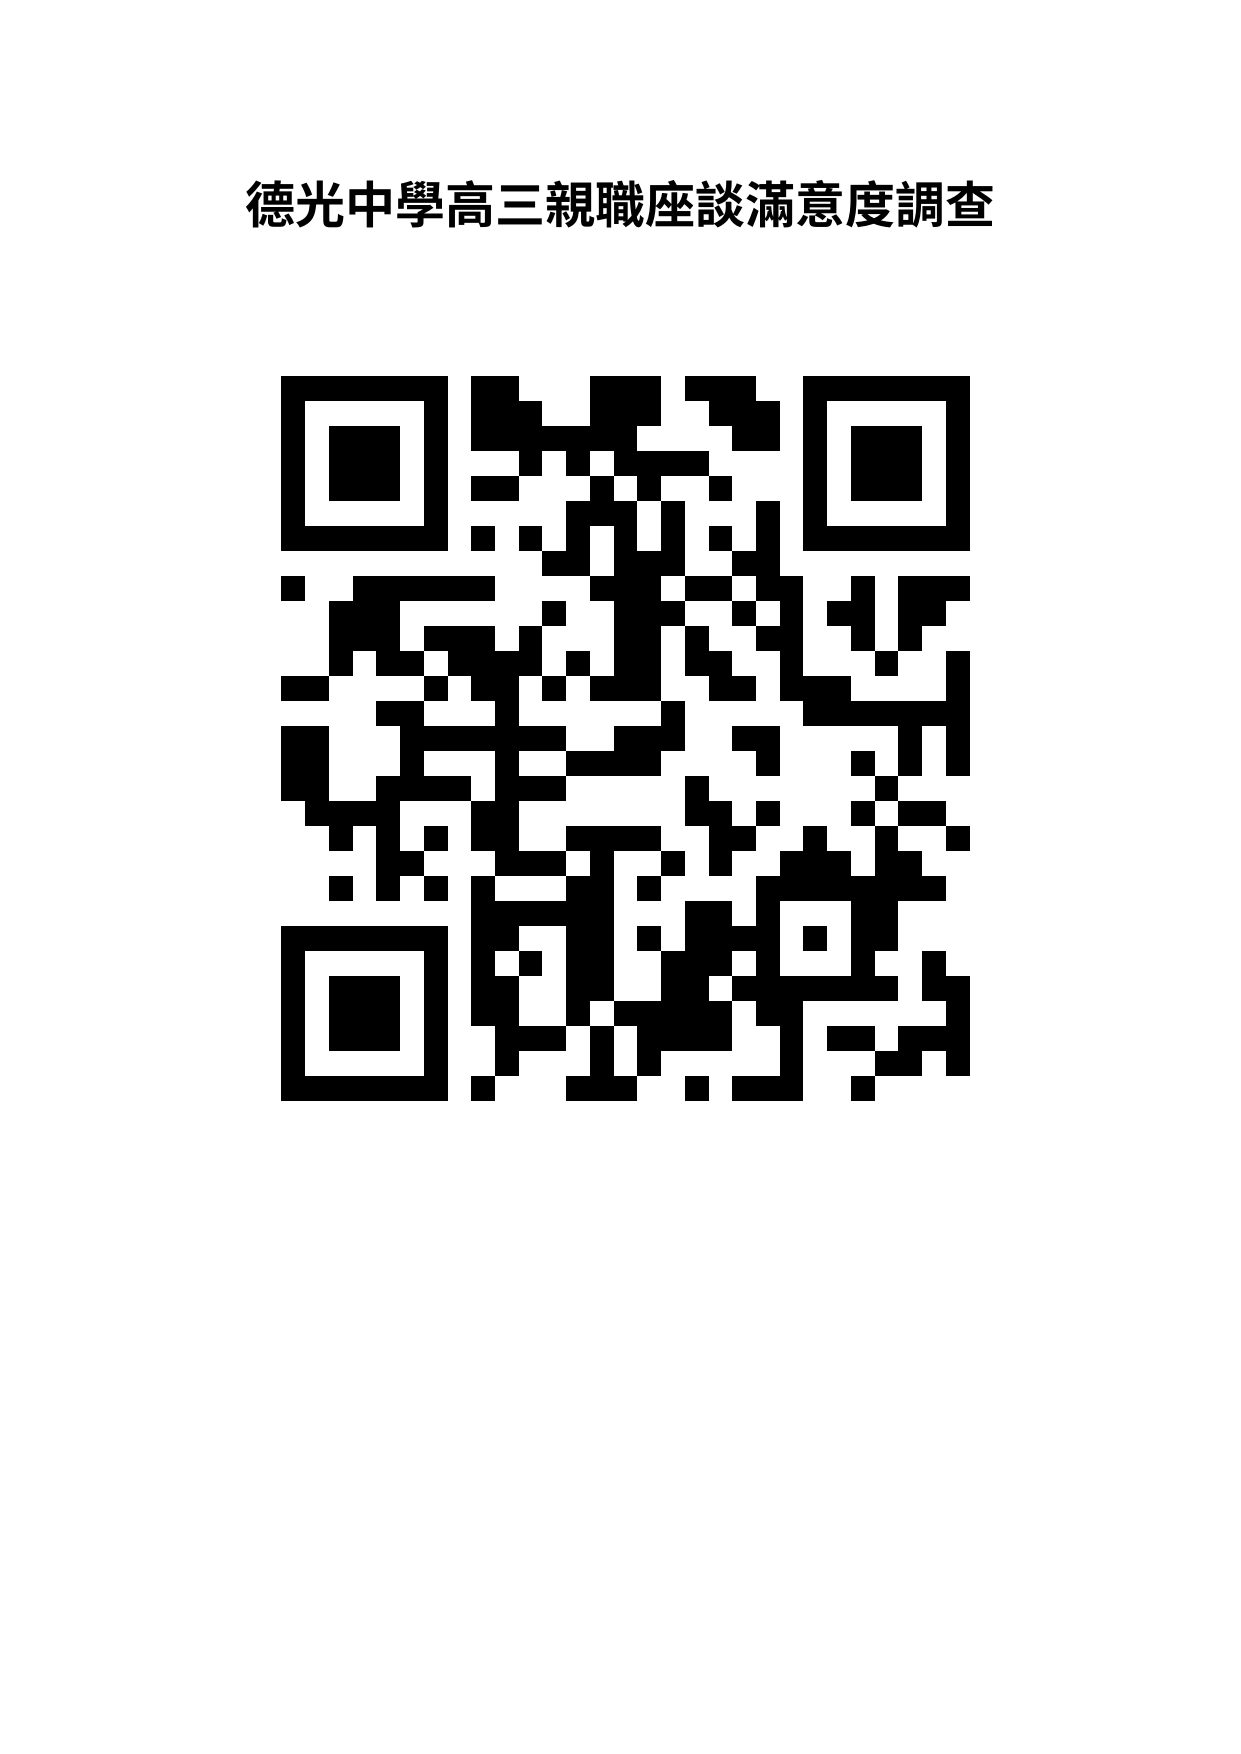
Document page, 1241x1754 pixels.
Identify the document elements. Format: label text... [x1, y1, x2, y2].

picture [187, 277, 1064, 1201]
text 德光中學高三親職座談滿意度調查 [187, 164, 1053, 239]
